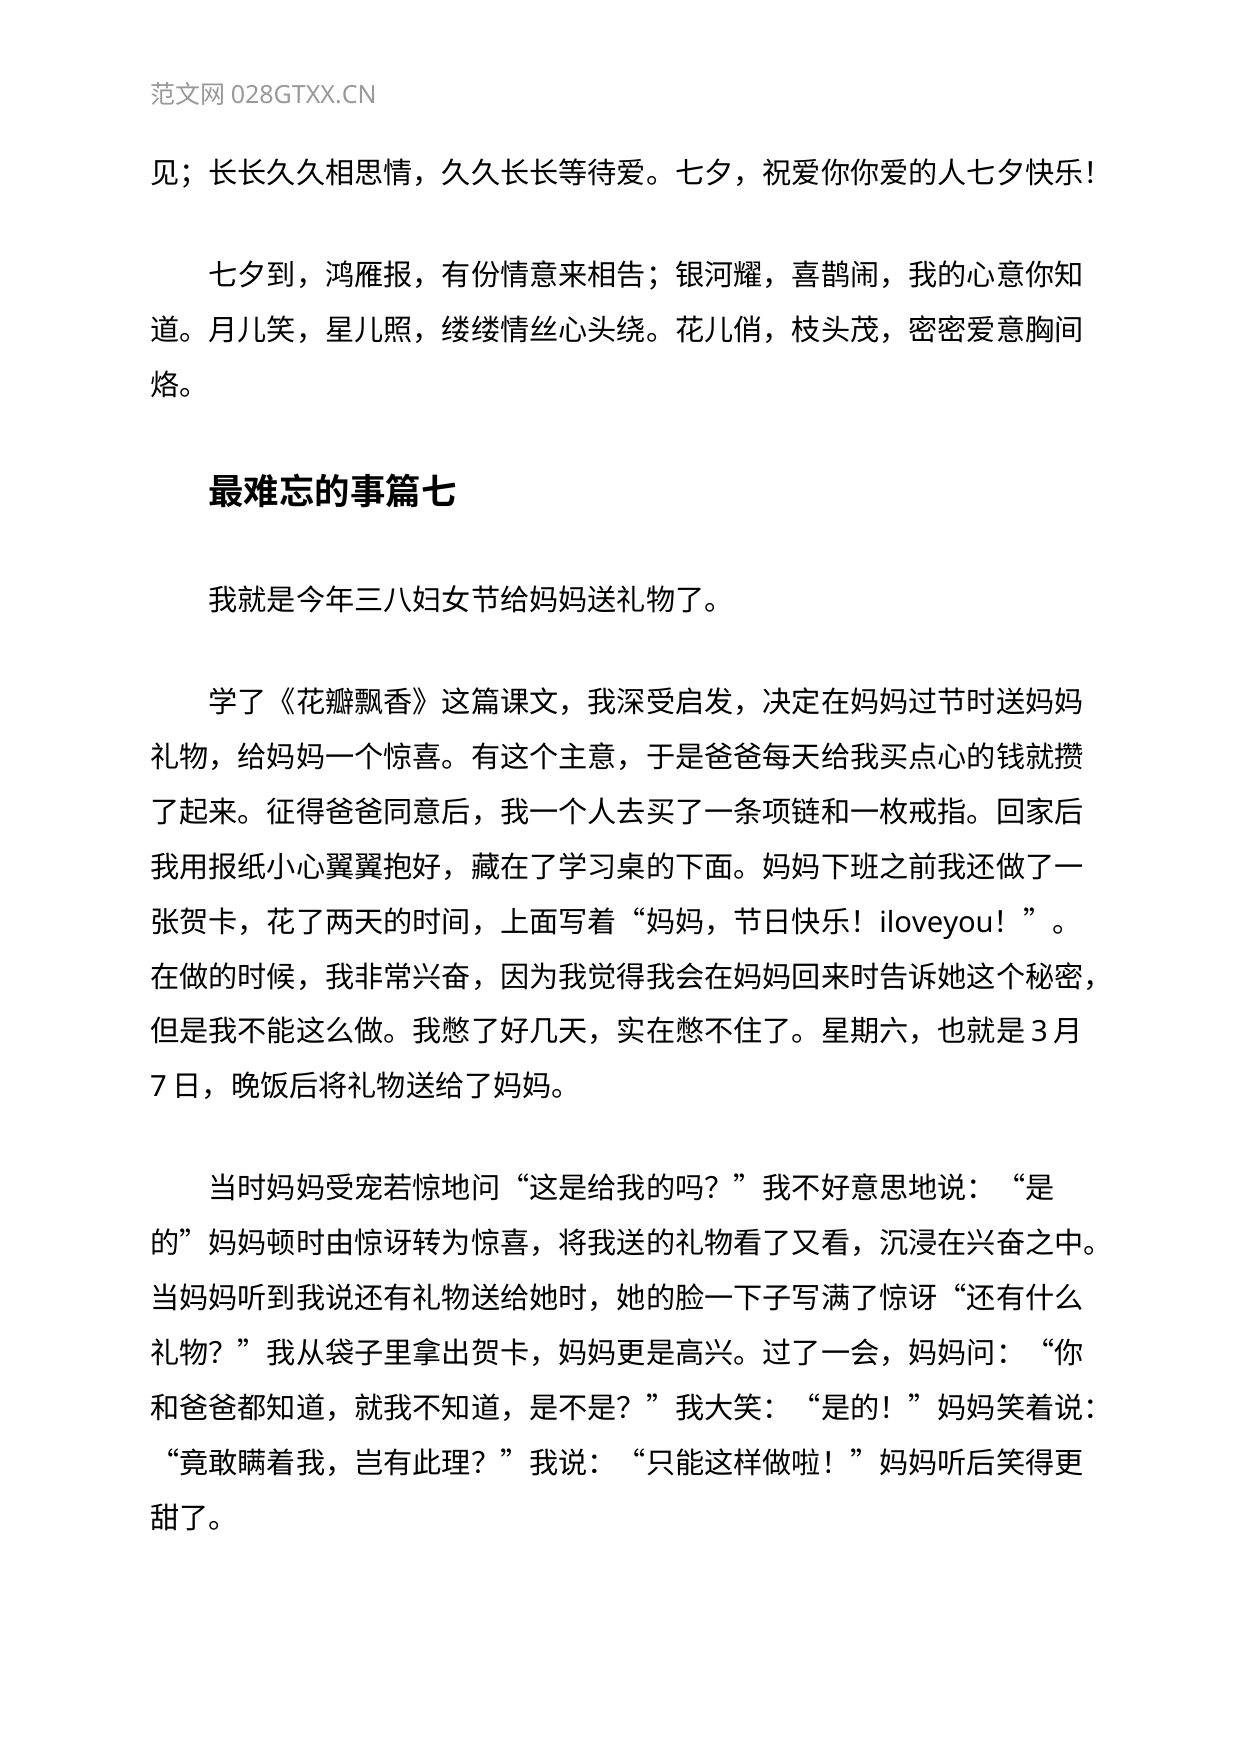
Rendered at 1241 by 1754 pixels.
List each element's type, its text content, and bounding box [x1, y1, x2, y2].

text 我就是今年三八妇女节给妈妈送礼物了。 [150, 577, 1090, 619]
text 最难忘的事篇七 [150, 463, 1090, 514]
text 当时妈妈受宠若惊地问“这是给我的吗？”我不好意思地说：“是的”妈妈顿时由惊讶转为惊喜，将我送的礼物看了又看，沉浸在兴奋之中。当妈妈听到我说还有礼物送给她时，她的脸一下子写满了惊讶“还有什么礼物？”我从袋子里拿出贺卡，妈妈更是高兴。过了一会，妈妈问：“你和爸爸都知道，就我不知道，是不是？”我大笑：“是的！”妈妈笑着说：“竟敢瞒着我，岂有此理？”我说：“只能这样做啦！”妈妈听后笑得更甜了。 [150, 1165, 1090, 1537]
text 七夕到，鸿雁报，有份情意来相告；银河耀，喜鹊闹，我的心意你知道。月儿笑，星儿照，缕缕情丝心头绕。花儿俏，枝头茂，密密爱意胸间烙。 [150, 252, 1090, 404]
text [150, 150, 1090, 192]
text 学了《花瓣飘香》这篇课文，我深受启发，决定在妈妈过节时送妈妈礼物，给妈妈一个惊喜。有这个主意，于是爸爸每天给我买点心的钱就攒了起来。征得爸爸同意后，我一个人去买了一条项链和一枚戒指。回家后我用报纸小心翼翼抱好，藏在了学习桌的下面。妈妈下班之前我还做了一张贺卡，花了两天的时间，上面写着“妈妈，节日快乐！iloveyou！”。在做的时候，我非常兴奋，因为我觉得我会在妈妈回来时告诉她这个秘密，但是我不能这么做。我憋了好几天，实在憋不住了。星期六，也就是3月7日，晚饭后将礼物送给了妈妈。 [150, 678, 1090, 1105]
